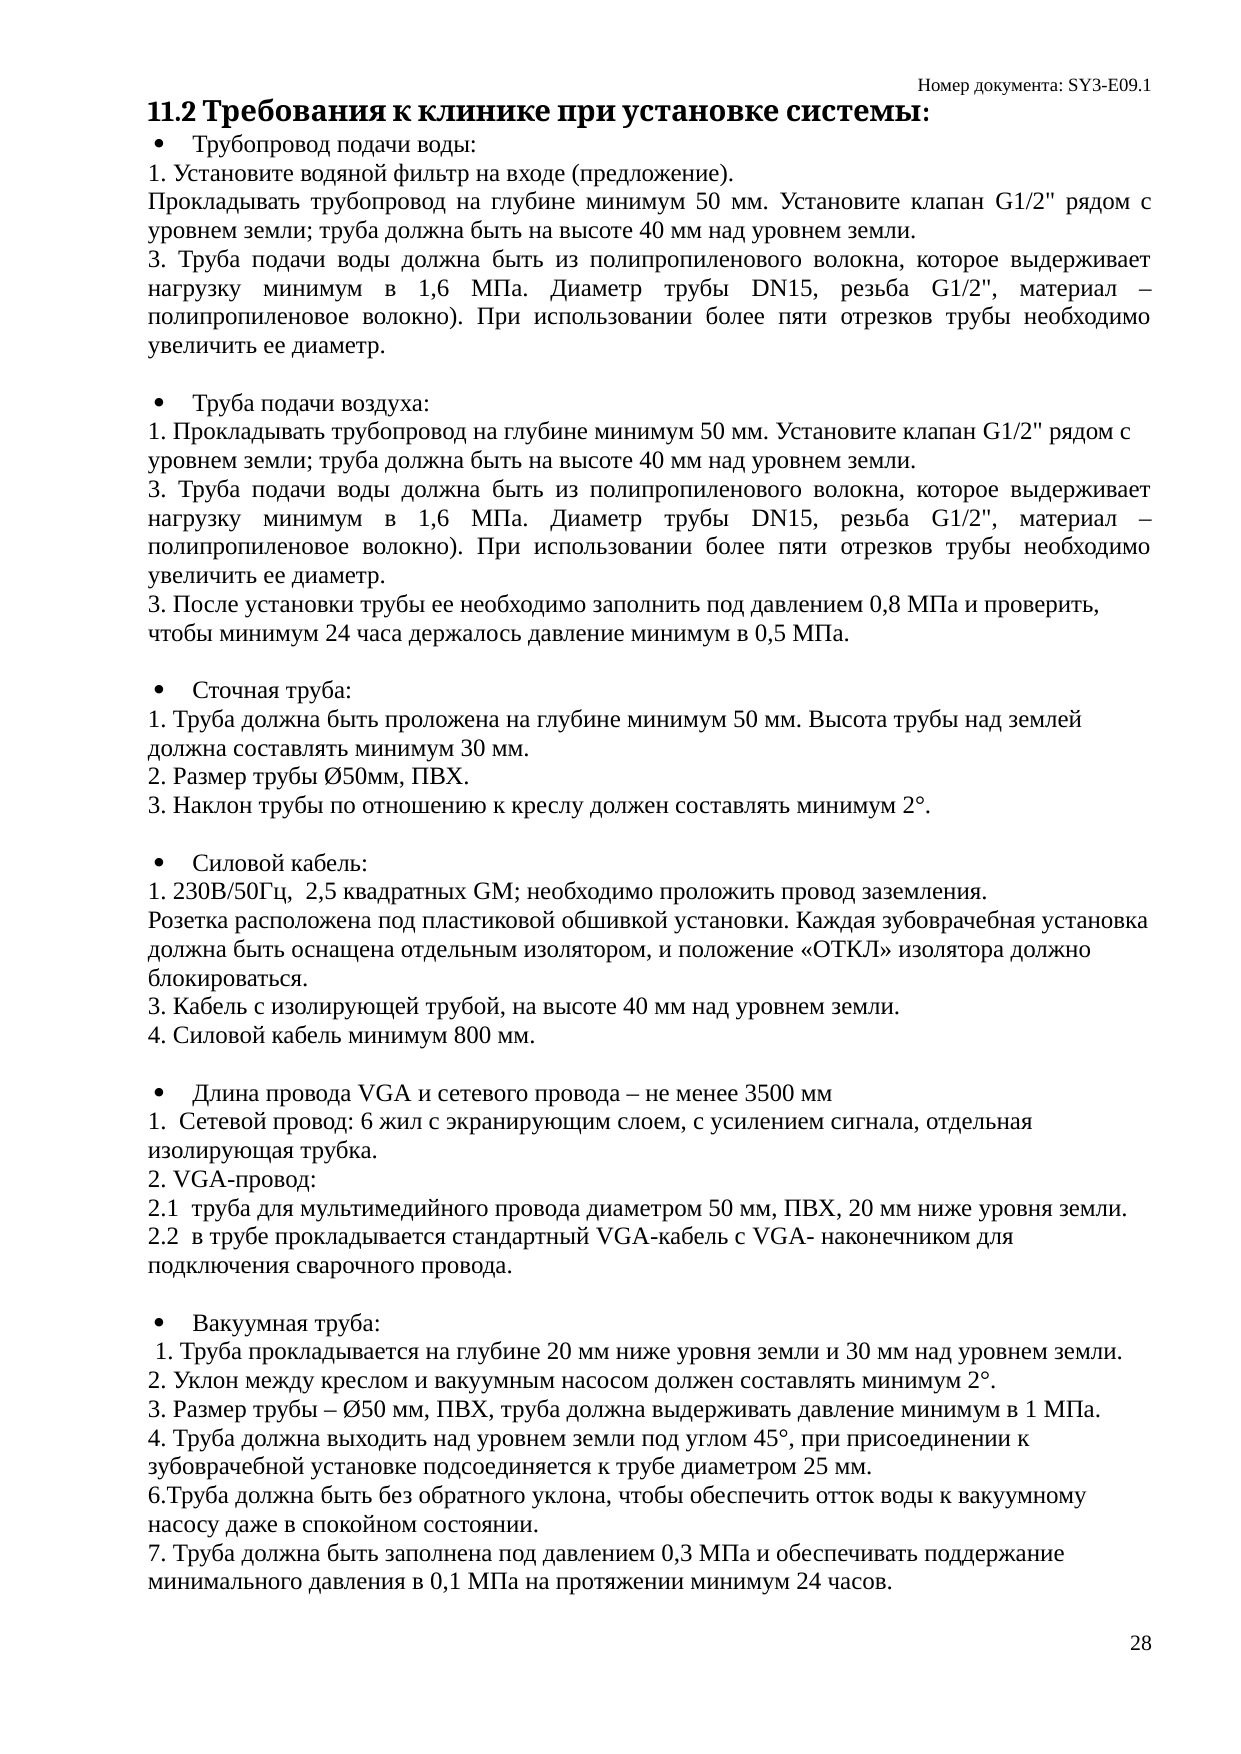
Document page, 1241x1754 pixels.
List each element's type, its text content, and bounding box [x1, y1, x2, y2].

text Розетка расположена под пластиковой обшивкой установки. Каждая зубоврачебная установка должна быть оснащена отдельным изолятором, и положение «ОТКЛ» изолятора должно блокироваться. [148, 905, 1152, 991]
text 2. Размер трубы Ø50мм, ПВХ. 3. Наклон трубы по отношению к креслу должен составлять минимум 2°. [148, 761, 1152, 819]
text 4. Силовой кабель минимум 800 мм. [148, 1020, 1152, 1049]
text 3. Размер трубы – Ø50 мм, ПВХ, труба должна выдерживать давление минимум в 1 МПа. [148, 1394, 1152, 1423]
list Силовой кабель: [154, 848, 1152, 876]
text 1. Прокладывать трубопровод на глубине минимум 50 мм. Установите клапан G1/2" рядом с уровнем земли; труба должна быть на высоте 40 мм над уровнем земли. [148, 416, 1152, 474]
text 2. VGA-провод: 2.1 труба для мультимедийного провода диаметром 50 мм, ПВХ, 20 мм ниже уровня земли. [148, 1164, 1152, 1221]
text 4. Труба должна выходить над уровнем земли под углом 45°, при присоединении к зубоврачебной установке подсоединяется к трубе диаметром 25 мм. [148, 1423, 1152, 1480]
text 3. После установки трубы ее необходимо заполнить под давлением 0,8 МПа и проверить, чтобы минимум 24 часа держалось давление минимум в 0,5 МПа. [148, 589, 1152, 646]
text 1. Установите водяной фильтр на входе (предложение). [148, 158, 1152, 186]
text 1. 230В/50Гц, 2,5 квадратных GM; необходимо проложить провод заземления. [148, 876, 1152, 905]
list Трубопровод подачи воды: [154, 129, 1152, 158]
list Сточная труба: [154, 675, 1152, 704]
text 1. Труба прокладывается на глубине 20 мм ниже уровня земли и 30 мм над уровнем земли. [154, 1336, 1152, 1365]
text 6.Труба должна быть без обратного уклона, чтобы обеспечить отток воды к вакуумному насосу даже в спокойном состоянии. 7. Труба должна быть заполнена под давлением 0,3 МПа и обеспечивать поддержание минимального давления в 0,1 МПа на протяжении минимум 24 часов. [148, 1480, 1152, 1620]
text 2.2 в трубе прокладывается стандартный VGA-кабель с VGA- наконечником для подключения сварочного провода. [148, 1221, 1152, 1279]
text 3. Кабель с изолирующей трубой, на высоте 40 мм над уровнем земли. [148, 991, 1152, 1020]
text 2. Уклон между креслом и вакуумным насосом должен составлять минимум 2°. [148, 1365, 1152, 1394]
list Вакуумная труба: [154, 1308, 1152, 1336]
list Труба подачи воздуха: [154, 388, 1152, 416]
text 3. Труба подачи воды должна быть из полипропиленового волокна, которое выдерживает нагрузку минимум в 1,6 МПа. Диаметр трубы DN15, резьба G1/2", материал – полипропиленовое волокно). При использовании более пяти отрезков трубы необходимо увеличить ее диаметр. [148, 474, 1152, 589]
text 1. Труба должна быть проложена на глубине минимум 50 мм. Высота трубы над землей должна составлять минимум 30 мм. [148, 704, 1152, 761]
text Прокладывать трубопровод на глубине минимум 50 мм. Установите клапан G1/2" рядом с уровнем земли; труба должна быть на высоте 40 мм над уровнем земли. [148, 186, 1152, 244]
text 3. Труба подачи воды должна быть из полипропиленового волокна, которое выдерживает нагрузку минимум в 1,6 МПа. Диаметр трубы DN15, резьба G1/2", материал – полипропиленовое волокно). При использовании более пяти отрезков трубы необходимо увеличить ее диаметр. [148, 244, 1152, 359]
subtitle 11.2 Требования к клинике при установке системы: [148, 95, 1152, 129]
text 1. Сетевой провод: 6 жил с экранирующим слоем, с усилением сигнала, отдельная изолирующая трубка. [148, 1106, 1152, 1164]
list Длина провода VGA и сетевого провода – не менее 3500 мм [154, 1078, 1152, 1106]
